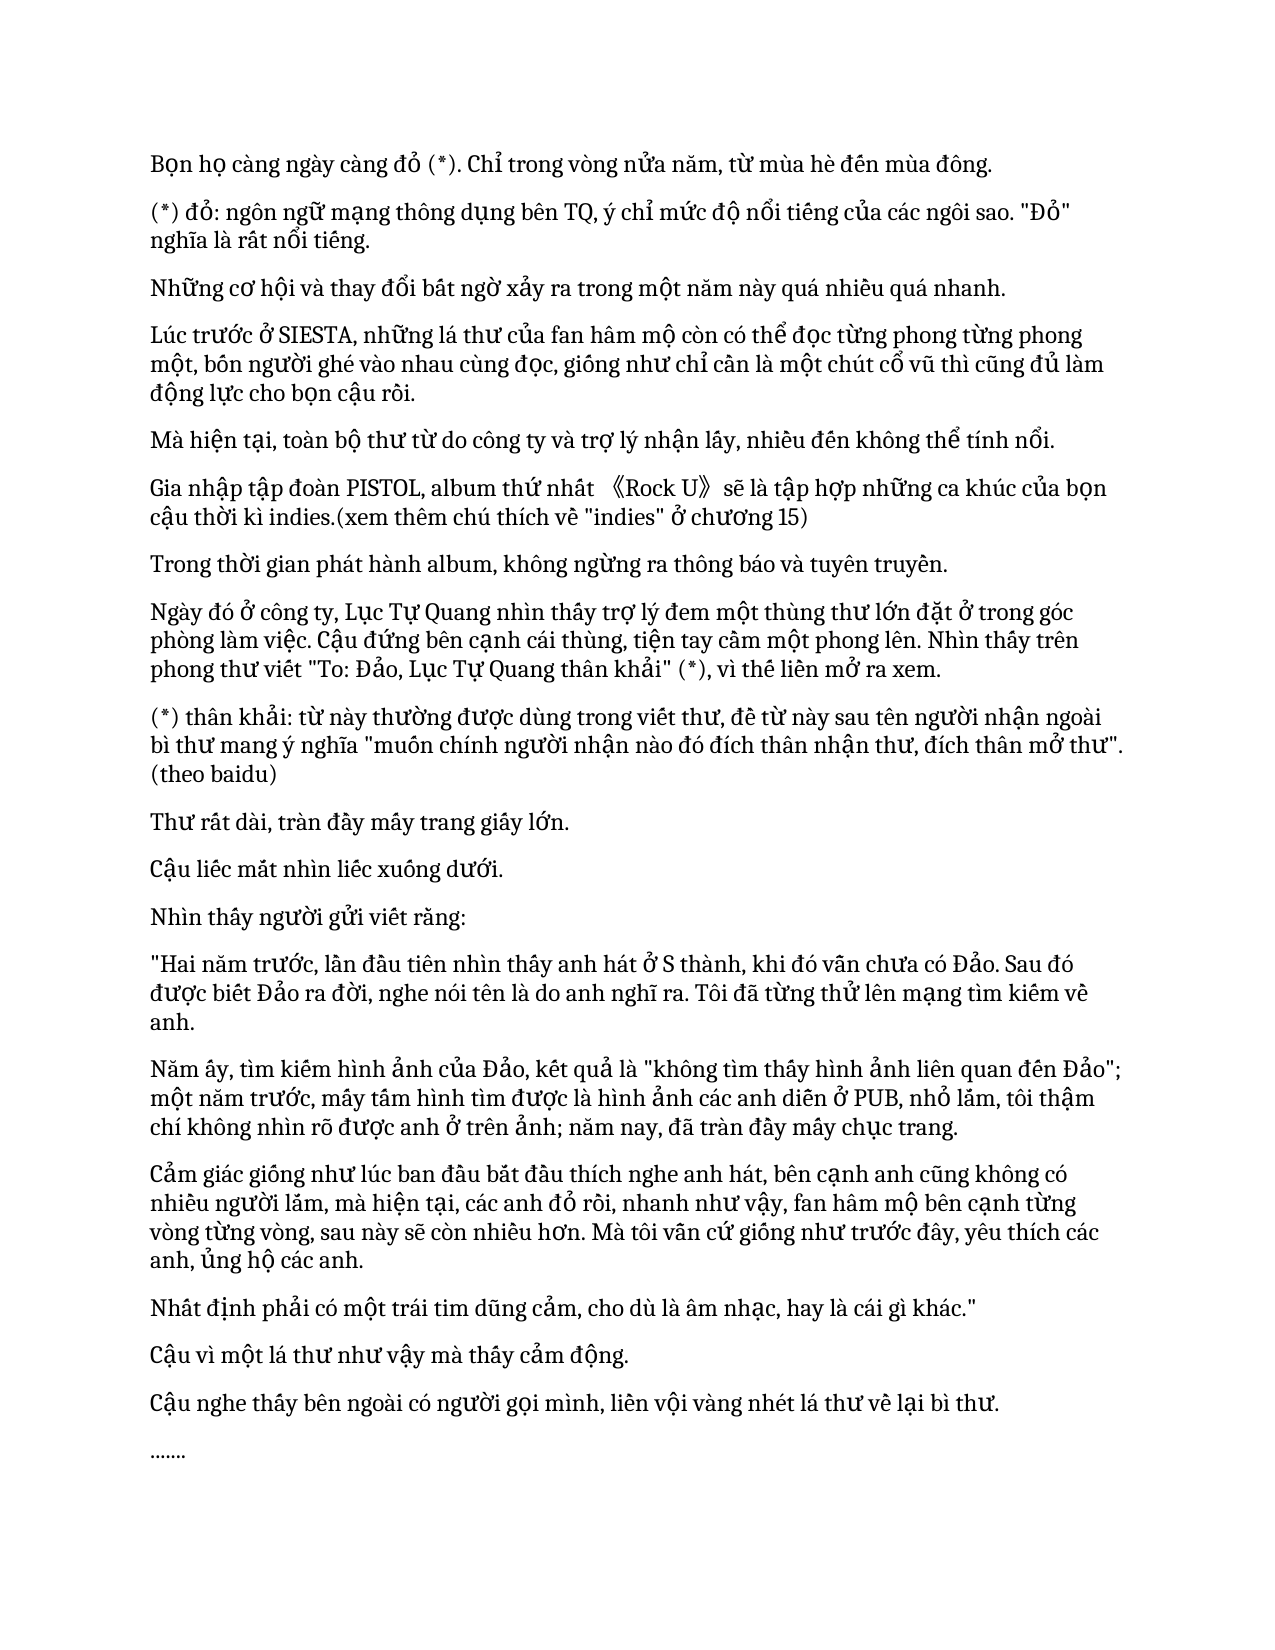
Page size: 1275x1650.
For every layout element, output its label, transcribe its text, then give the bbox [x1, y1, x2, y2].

text Gia nhập tập đoàn PISTOL, album thứ nhất 《Rock U》sẽ là tập hợp những ca khúc của bọn cậu thời kì indies.(xem thêm chú thích về "indies" ở chương 15) [150, 474, 1125, 531]
text "Hai năm trước, lần đầu tiên nhìn thấy anh hát ở S thành, khi đó vẫn chưa có Đảo. Sau đó được biết Đảo ra đời, nghe nói tên là do anh nghĩ ra. Tôi đã từng thử lên mạng tìm kiếm về anh. [150, 950, 1125, 1036]
text Cậu liếc mắt nhìn liếc xuống dưới. [150, 855, 1125, 884]
text Trong thời gian phát hành album, không ngừng ra thông báo và tuyên truyền. [150, 550, 1125, 579]
text Nhìn thấy người gửi viết rằng: [150, 902, 1125, 931]
text Những cơ hội và thay đổi bất ngờ xảy ra trong một năm này quá nhiều quá nhanh. [150, 274, 1125, 302]
text Cảm giác giống như lúc ban đầu bắt đầu thích nghe anh hát, bên cạnh anh cũng không có nhiều người lắm, mà hiện tại, các anh đỏ rồi, nhanh như vậy, fan hâm mộ bên cạnh từng vòng từng vòng, sau này sẽ còn nhiều hơn. Mà tôi vẫn cứ giống như trước đây, yêu thích các anh, ủng hộ các anh. [150, 1160, 1125, 1275]
text (*) đỏ: ngôn ngữ mạng thông dụng bên TQ, ý chỉ mức độ nổi tiếng của các ngôi sao. "Đỏ" nghĩa là rất nổi tiếng. [150, 197, 1125, 255]
text ....... [150, 1436, 1125, 1465]
text Cậu vì một lá thư như vậy mà thấy cảm động. [150, 1341, 1125, 1370]
text Cậu nghe thấy bên ngoài có người gọi mình, liền vội vàng nhét lá thư về lại bì thư. [150, 1389, 1125, 1417]
text Năm ấy, tìm kiếm hình ảnh của Đảo, kết quả là "không tìm thấy hình ảnh liên quan đến Đảo"; một năm trước, mấy tấm hình tìm được là hình ảnh các anh diễn ở PUB, nhỏ lắm, tôi thậm chí không nhìn rõ được anh ở trên ảnh; năm nay, đã tràn đầy mấy chục trang. [150, 1055, 1125, 1141]
text Bọn họ càng ngày càng đỏ (*). Chỉ trong vòng nửa năm, từ mùa hè đến mùa đông. [150, 150, 1125, 179]
text Ngày đó ở công ty, Lục Tự Quang nhìn thấy trợ lý đem một thùng thư lớn đặt ở trong góc phòng làm việc. Cậu đứng bên cạnh cái thùng, tiện tay cầm một phong lên. Nhìn thấy trên phong thư viết "To: Đảo, Lục Tự Quang thân khải" (*), vì thế liền mở ra xem. [150, 597, 1125, 684]
text Lúc trước ở SIESTA, những lá thư của fan hâm mộ còn có thể đọc từng phong từng phong một, bốn người ghé vào nhau cùng đọc, giống như chỉ cần là một chút cổ vũ thì cũng đủ làm động lực cho bọn cậu rồi. [150, 321, 1125, 407]
text (*) thân khải: từ này thường được dùng trong viết thư, đề từ này sau tên người nhận ngoài bì thư mang ý nghĩa "muốn chính người nhận nào đó đích thân nhận thư, đích thân mở thư". (theo baidu) [150, 702, 1125, 789]
text Nhất định phải có một trái tim dũng cảm, cho dù là âm nhạc, hay là cái gì khác." [150, 1294, 1125, 1322]
text Mà hiện tại, toàn bộ thư từ do công ty và trợ lý nhận lấy, nhiều đến không thể tính nổi. [150, 426, 1125, 455]
text Thư rất dài, tràn đầy mấy trang giấy lớn. [150, 807, 1125, 836]
